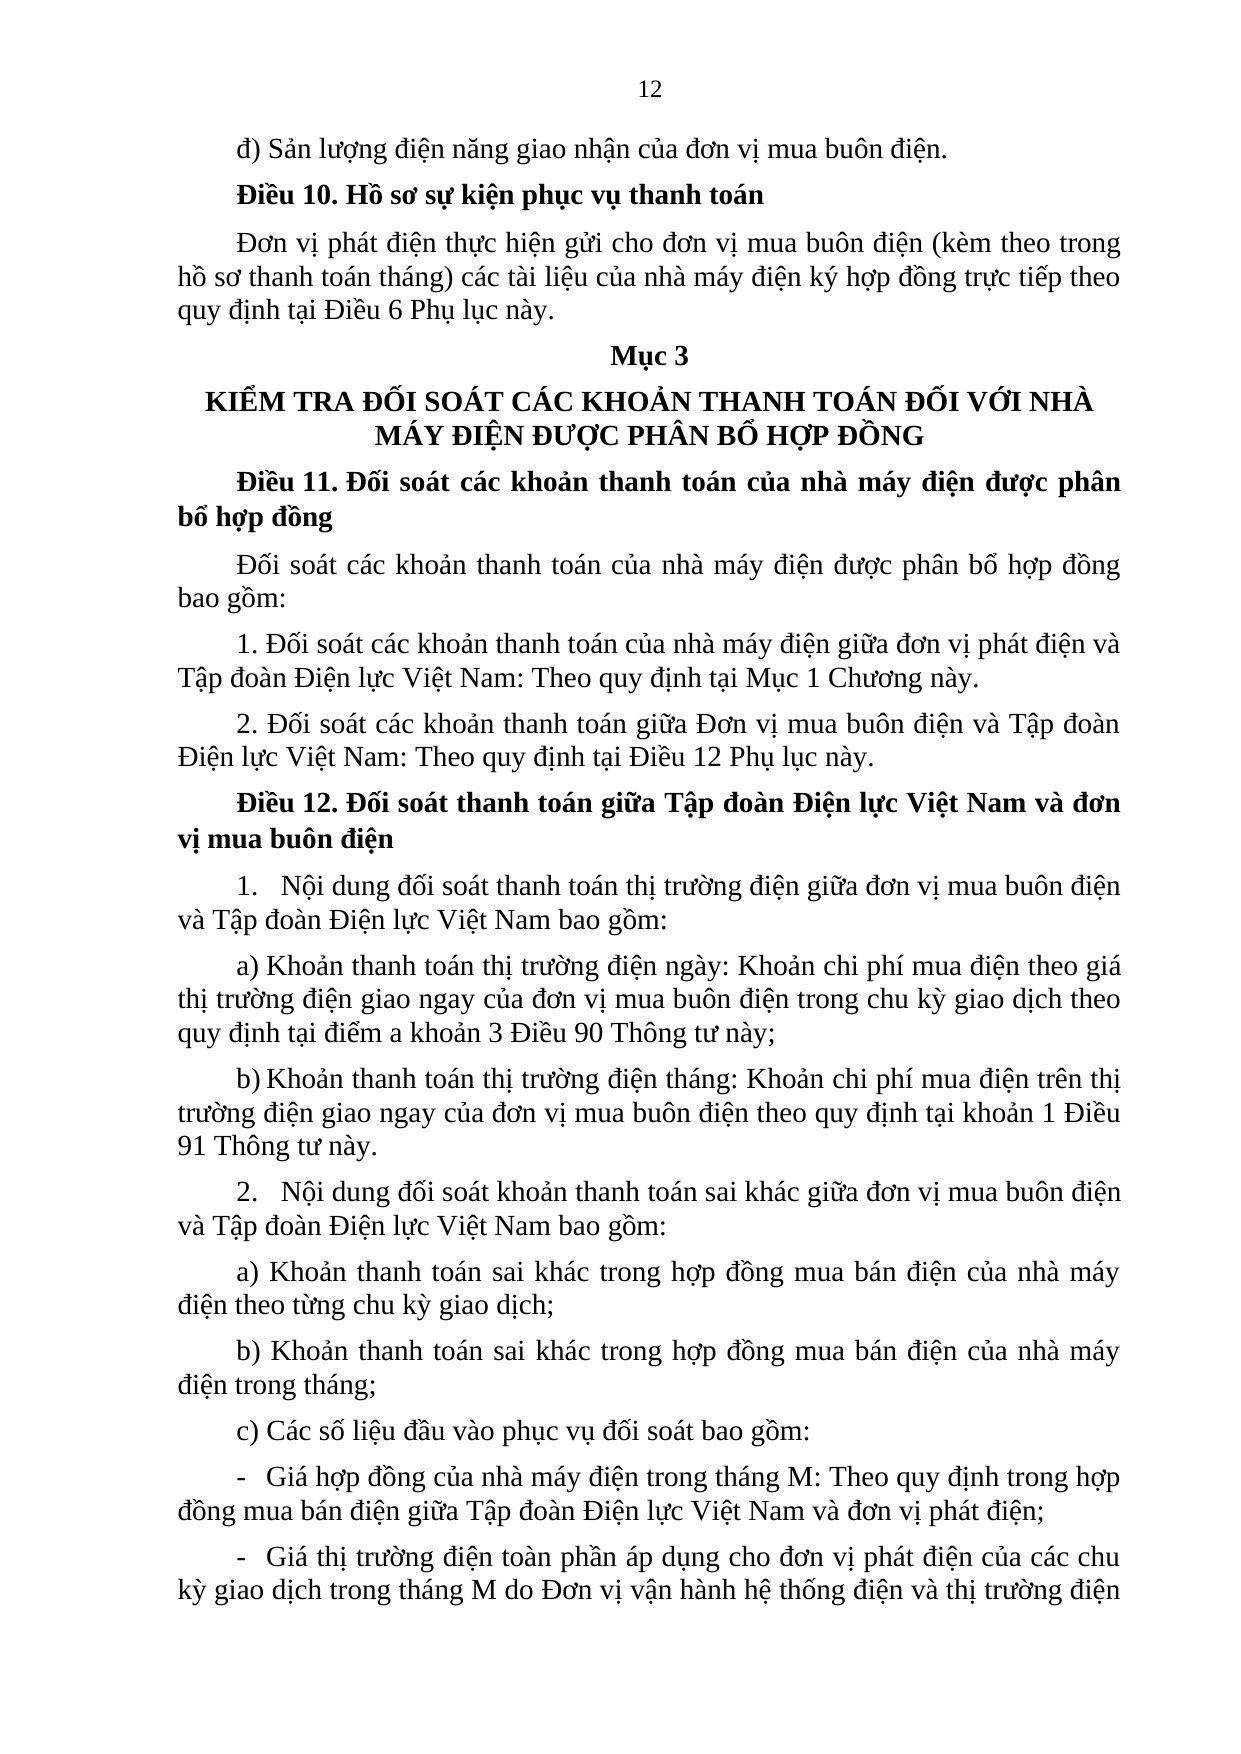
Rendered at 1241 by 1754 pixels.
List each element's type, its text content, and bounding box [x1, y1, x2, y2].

subtitle Đối soát các khoản thanh toán của nhà máy điện được phân bổ hợp đồng [177, 464, 1122, 533]
text đ) Sản lượng điện năng giao nhận của đơn vị mua buôn điện. [177, 131, 1122, 165]
list Giá hợp đồng của nhà máy điện trong tháng M: Theo quy định trong hợp đồng mua bán điện giữa Tập đoàn Điện lực Việt Nam và đơn vị phát điện; [177, 1459, 1122, 1526]
text Đơn vị phát điện thực hiện gửi cho đơn vị mua buôn điện (kèm theo trong hồ sơ thanh toán tháng) các tài liệu của nhà máy điện ký hợp đồng trực tiếp theo quy định tại Điều 6 Phụ lục này. [177, 225, 1122, 326]
text 2. Đối soát các khoản thanh toán giữa Đơn vị mua buôn điện và Tập đoàn Điện lực Việt Nam: Theo quy định tại Điều 12 Phụ lục này. [177, 706, 1122, 773]
subtitle Đối soát thanh toán giữa Tập đoàn Điện lực Việt Nam và đơn vị mua buôn điện [177, 786, 1122, 854]
list Nội dung đối soát thanh toán thị trường điện giữa đơn vị mua buôn điện và Tập đoàn Điện lực Việt Nam bao gồm: [177, 868, 1122, 936]
list Nội dung đối soát khoản thanh toán sai khác giữa đơn vị mua buôn điện và Tập đoàn Điện lực Việt Nam bao gồm: [177, 1174, 1122, 1241]
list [177, 1539, 1122, 1606]
list Khoản thanh toán thị trường điện tháng: Khoản chi phí mua điện trên thị trường điện giao ngay của đơn vị mua buôn điện theo quy định tại khoản 1 Điều 91 Thông tư này. [177, 1061, 1122, 1162]
text Đối soát các khoản thanh toán của nhà máy điện được phân bổ hợp đồng bao gồm: [177, 547, 1122, 614]
subtitle Hồ sơ sự kiện phục vụ thanh toán [177, 177, 1122, 211]
list Khoản thanh toán thị trường điện ngày: Khoản chi phí mua điện theo giá thị trường điện giao ngay của đơn vị mua buôn điện trong chu kỳ giao dịch theo quy định tại điểm a khoản 3 Điều 90 Thông tư này; [177, 948, 1122, 1049]
text 1. Đối soát các khoản thanh toán của nhà máy điện giữa đơn vị phát điện và Tập đoàn Điện lực Việt Nam: Theo quy định tại Mục 1 Chương này. [177, 626, 1122, 693]
text KIỂM TRA ĐỐI SOÁT CÁC KHOẢN THANH TOÁN ĐỐI VỚI NHÀ MÁY ĐIỆN ĐƯỢC PHÂN BỔ HỢP ĐỒNG [177, 384, 1122, 451]
text b) Khoản thanh toán sai khác trong hợp đồng mua bán điện của nhà máy điện trong tháng; [177, 1333, 1122, 1401]
text c) Các số liệu đầu vào phục vụ đối soát bao gồm: [177, 1413, 1122, 1447]
subtitle Mục 3 [177, 338, 1122, 372]
text a) Khoản thanh toán sai khác trong hợp đồng mua bán điện của nhà máy điện theo từng chu kỳ giao dịch; [177, 1254, 1122, 1321]
